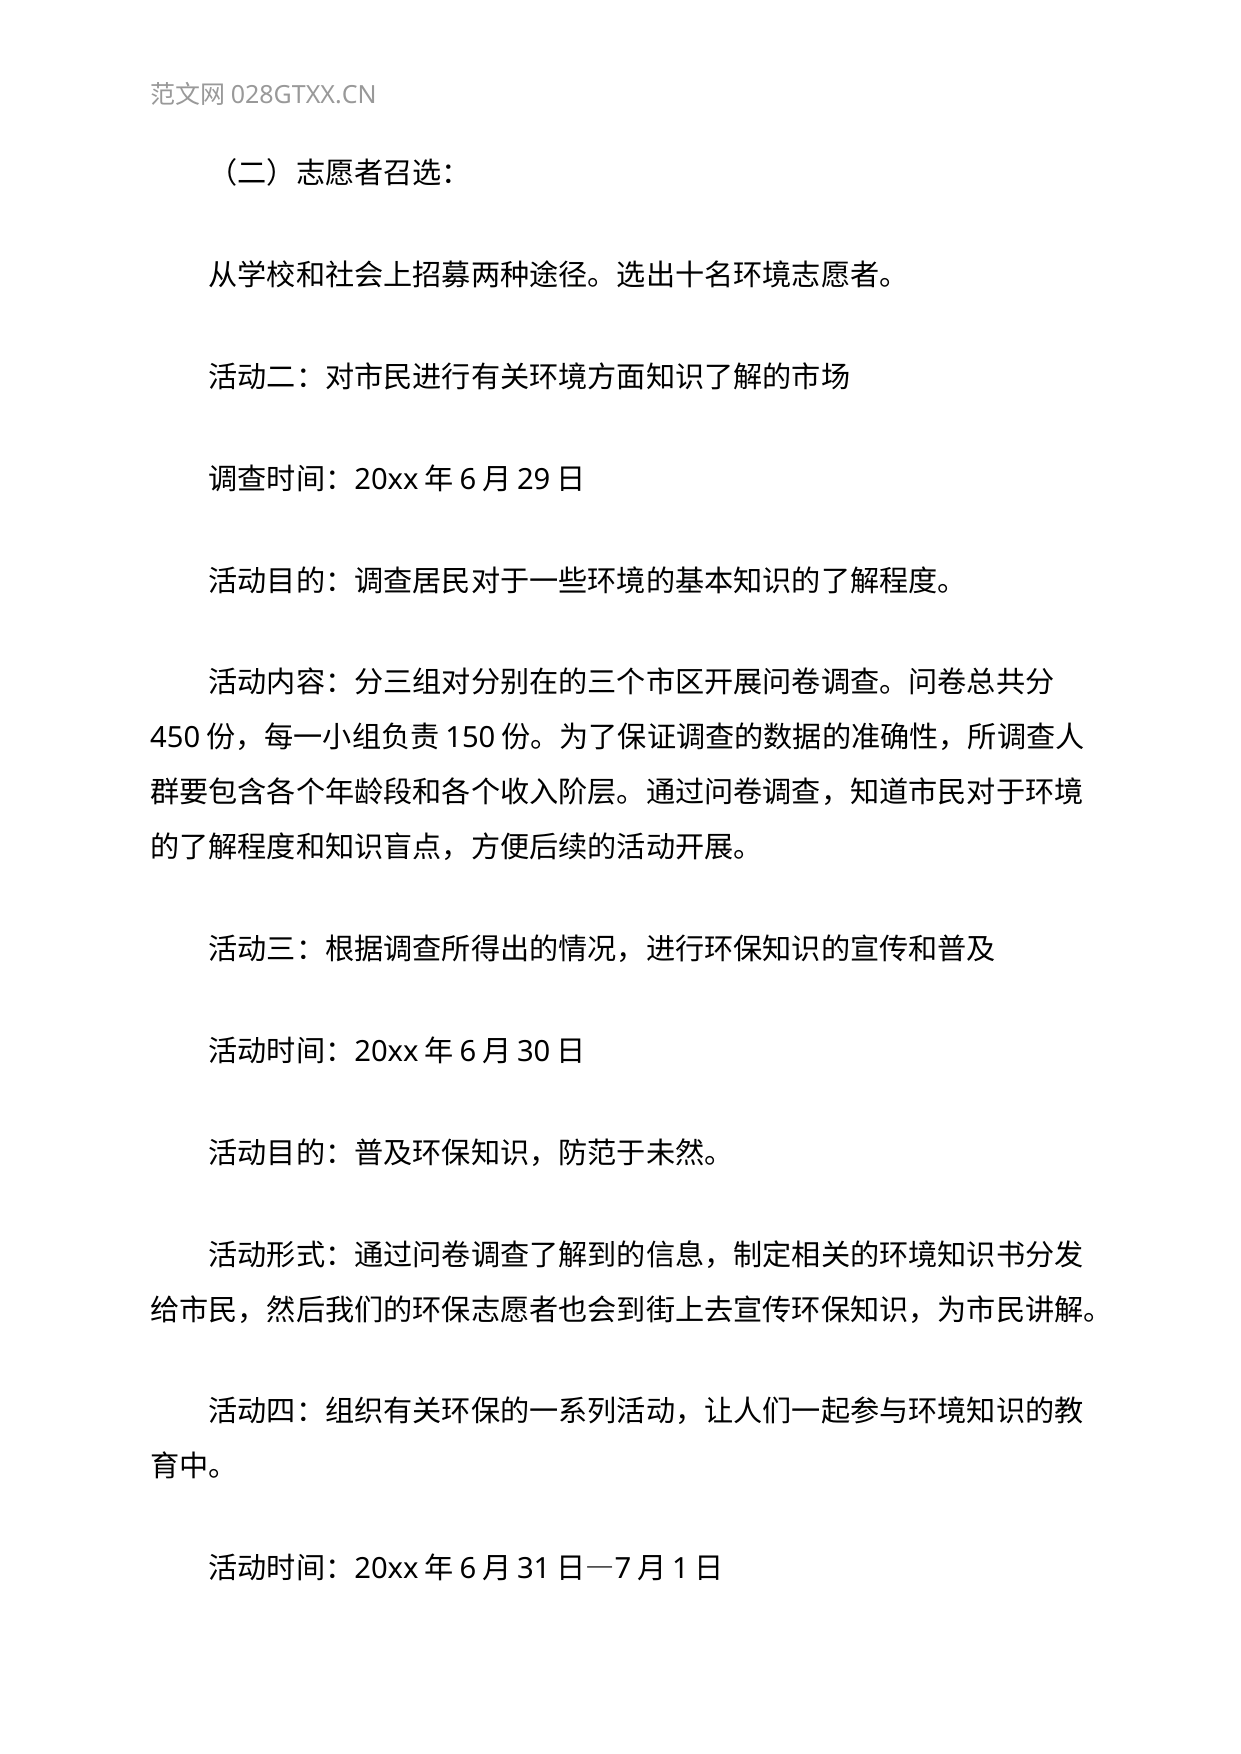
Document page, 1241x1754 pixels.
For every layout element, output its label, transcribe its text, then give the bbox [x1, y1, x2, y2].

text 活动时间：20xx年6月31日—7月1日 [150, 1544, 1090, 1587]
text 活动时间：20xx年6月30日 [150, 1027, 1090, 1070]
text 活动目的：调查居民对于一些环境的基本知识的了解程度。 [150, 557, 1090, 599]
text 从学校和社会上招募两种途径。选出十名环境志愿者。 [150, 252, 1090, 294]
text 活动三：根据调查所得出的情况，进行环保知识的宣传和普及 [150, 926, 1090, 968]
text 活动形式：通过问卷调查了解到的信息，制定相关的环境知识书分发给市民，然后我们的环保志愿者也会到街上去宣传环保知识，为市民讲解。 [150, 1231, 1090, 1328]
text 活动四：组织有关环保的一系列活动，让人们一起参与环境知识的教育中。 [150, 1388, 1090, 1485]
text 活动目的：普及环保知识，防范于未然。 [150, 1129, 1090, 1172]
text （二）志愿者召选： [150, 150, 1090, 192]
text 活动内容：分三组对分别在的三个市区开展问卷调查。问卷总共分450份，每一小组负责150份。为了保证调查的数据的准确性，所调查人群要包含各个年龄段和各个收入阶层。通过问卷调查，知道市民对于环境的了解程度和知识盲点，方便后续的活动开展。 [150, 659, 1090, 866]
text 活动二：对市民进行有关环境方面知识了解的市场 [150, 353, 1090, 396]
text 调查时间：20xx年6月29日 [150, 455, 1090, 498]
